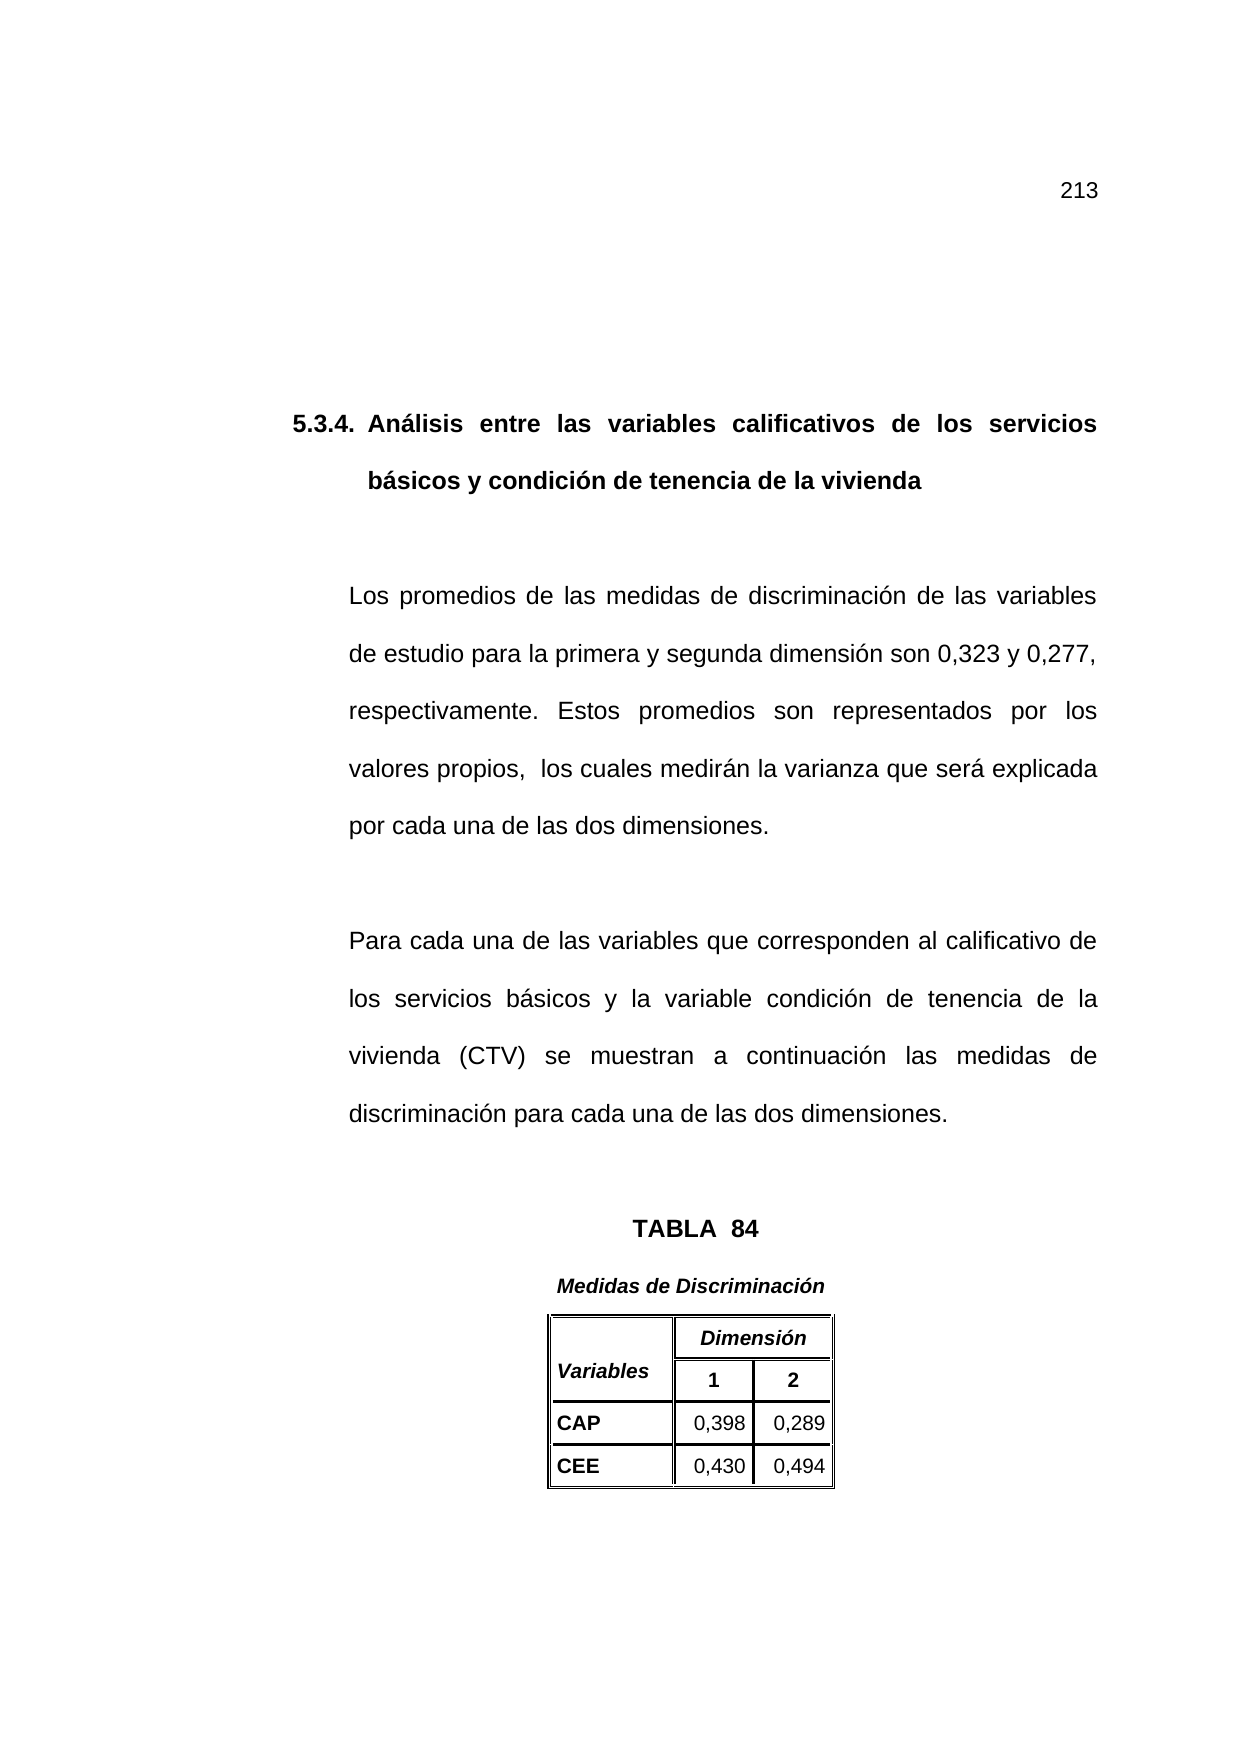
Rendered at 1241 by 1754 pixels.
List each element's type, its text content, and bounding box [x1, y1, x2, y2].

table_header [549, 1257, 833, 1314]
list Análisis entre las variables calificativos de los servicios básicos y condición de tenencia de la vivienda [292, 409, 1098, 495]
text TABLA 84 [292, 1214, 1098, 1242]
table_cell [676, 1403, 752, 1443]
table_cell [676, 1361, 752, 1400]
text Los promedios de las medidas de discriminación de las variables de estudio para la primera y segunda dimensión son 0,323 y 0,277, respectivamente. Estos promedios son representados por los valores propios, los cuales medirán la varianza que será explicada por cada una de las dos dimensiones. [349, 581, 1098, 840]
text Para cada una de las variables que corresponden al calificativo de los servicios básicos y la variable condición de tenencia de la vivienda (CTV) se muestran a continuación las medidas de discriminación para cada una de las dos dimensiones. [348, 926, 1098, 1127]
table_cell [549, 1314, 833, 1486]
